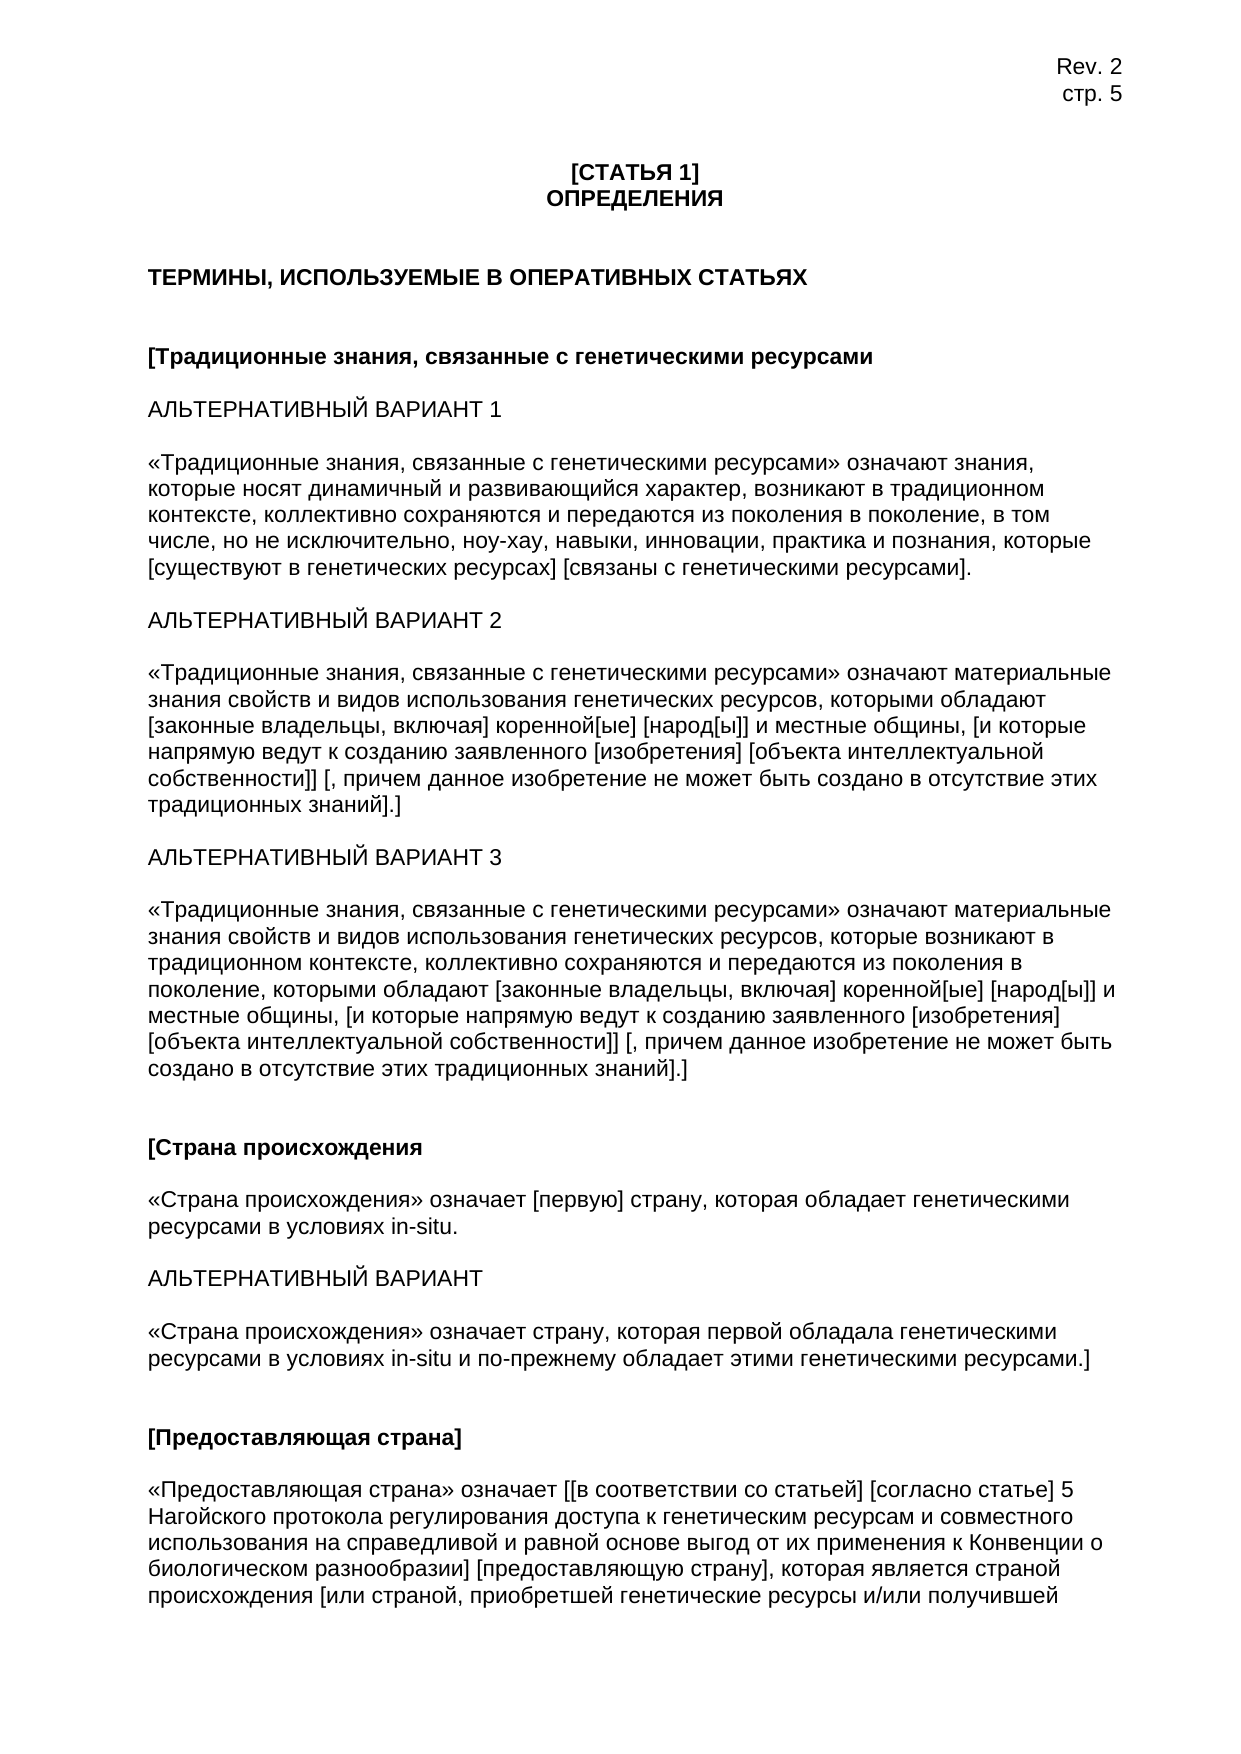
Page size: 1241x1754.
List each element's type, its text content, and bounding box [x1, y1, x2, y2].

text [Традиционные знания, связанные с генетическими ресурсами [148, 343, 1122, 369]
text «Страна происхождения» означает страну, которая первой обладала генетическими ресурсами в условиях in-situ и по-прежнему обладает этими генетическими ресурсами.] [148, 1318, 1122, 1371]
text [Страна происхождения [148, 1134, 1122, 1160]
text АЛЬТЕРНАТИВНЫЙ ВАРИАНТ 3 [148, 844, 1122, 870]
text АЛЬТЕРНАТИВНЫЙ ВАРИАНТ [148, 1265, 1122, 1292]
text «Традиционные знания, связанные с генетическими ресурсами» означают материальные знания свойств и видов использования генетических ресурсов, которые возникают в традиционном контексте, коллективно сохраняются и передаются из поколения в поколение, которыми обладают [законные владельцы, включая] коренной[ые] [народ[ы]] и местные общины, [и которые напрямую ведут к созданию заявленного [изобретения] [объекта интеллектуальной собственности]] [, причем данное изобретение не может быть создано в отсутствие этих традиционных знаний].] [148, 896, 1122, 1081]
text ОПРЕДЕЛЕНИЯ [148, 185, 1122, 211]
text [Предоставляющая страна] [148, 1423, 1122, 1450]
text АЛЬТЕРНАТИВНЫЙ ВАРИАНТ 2 [148, 607, 1122, 633]
text [СТАТЬЯ 1] [148, 158, 1122, 185]
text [148, 1476, 1122, 1608]
text ТЕРМИНЫ, ИСПОЛЬЗУЕМЫЕ В ОПЕРАТИВНЫХ СТАТЬЯХ [148, 264, 1122, 290]
text АЛЬТЕРНАТИВНЫЙ ВАРИАНТ 1 [148, 396, 1122, 422]
text «Традиционные знания, связанные с генетическими ресурсами» означают знания, которые носят динамичный и развивающийся характер, возникают в традиционном контексте, коллективно сохраняются и передаются из поколения в поколение, в том числе, но не исключительно, ноу-хау, навыки, инновации, практика и познания, которые [существуют в генетических ресурсах] [связаны с генетическими ресурсами]. [148, 448, 1122, 580]
text «Традиционные знания, связанные с генетическими ресурсами» означают материальные знания свойств и видов использования генетических ресурсов, которыми обладают [законные владельцы, включая] коренной[ые] [народ[ы]] и местные общины, [и которые напрямую ведут к созданию заявленного [изобретения] [объекта интеллектуальной собственности]] [, причем данное изобретение не может быть создано в отсутствие этих традиционных знаний].] [148, 659, 1122, 817]
text «Страна происхождения» означает [первую] страну, которая обладает генетическими ресурсами в условиях in-situ. [148, 1186, 1122, 1239]
